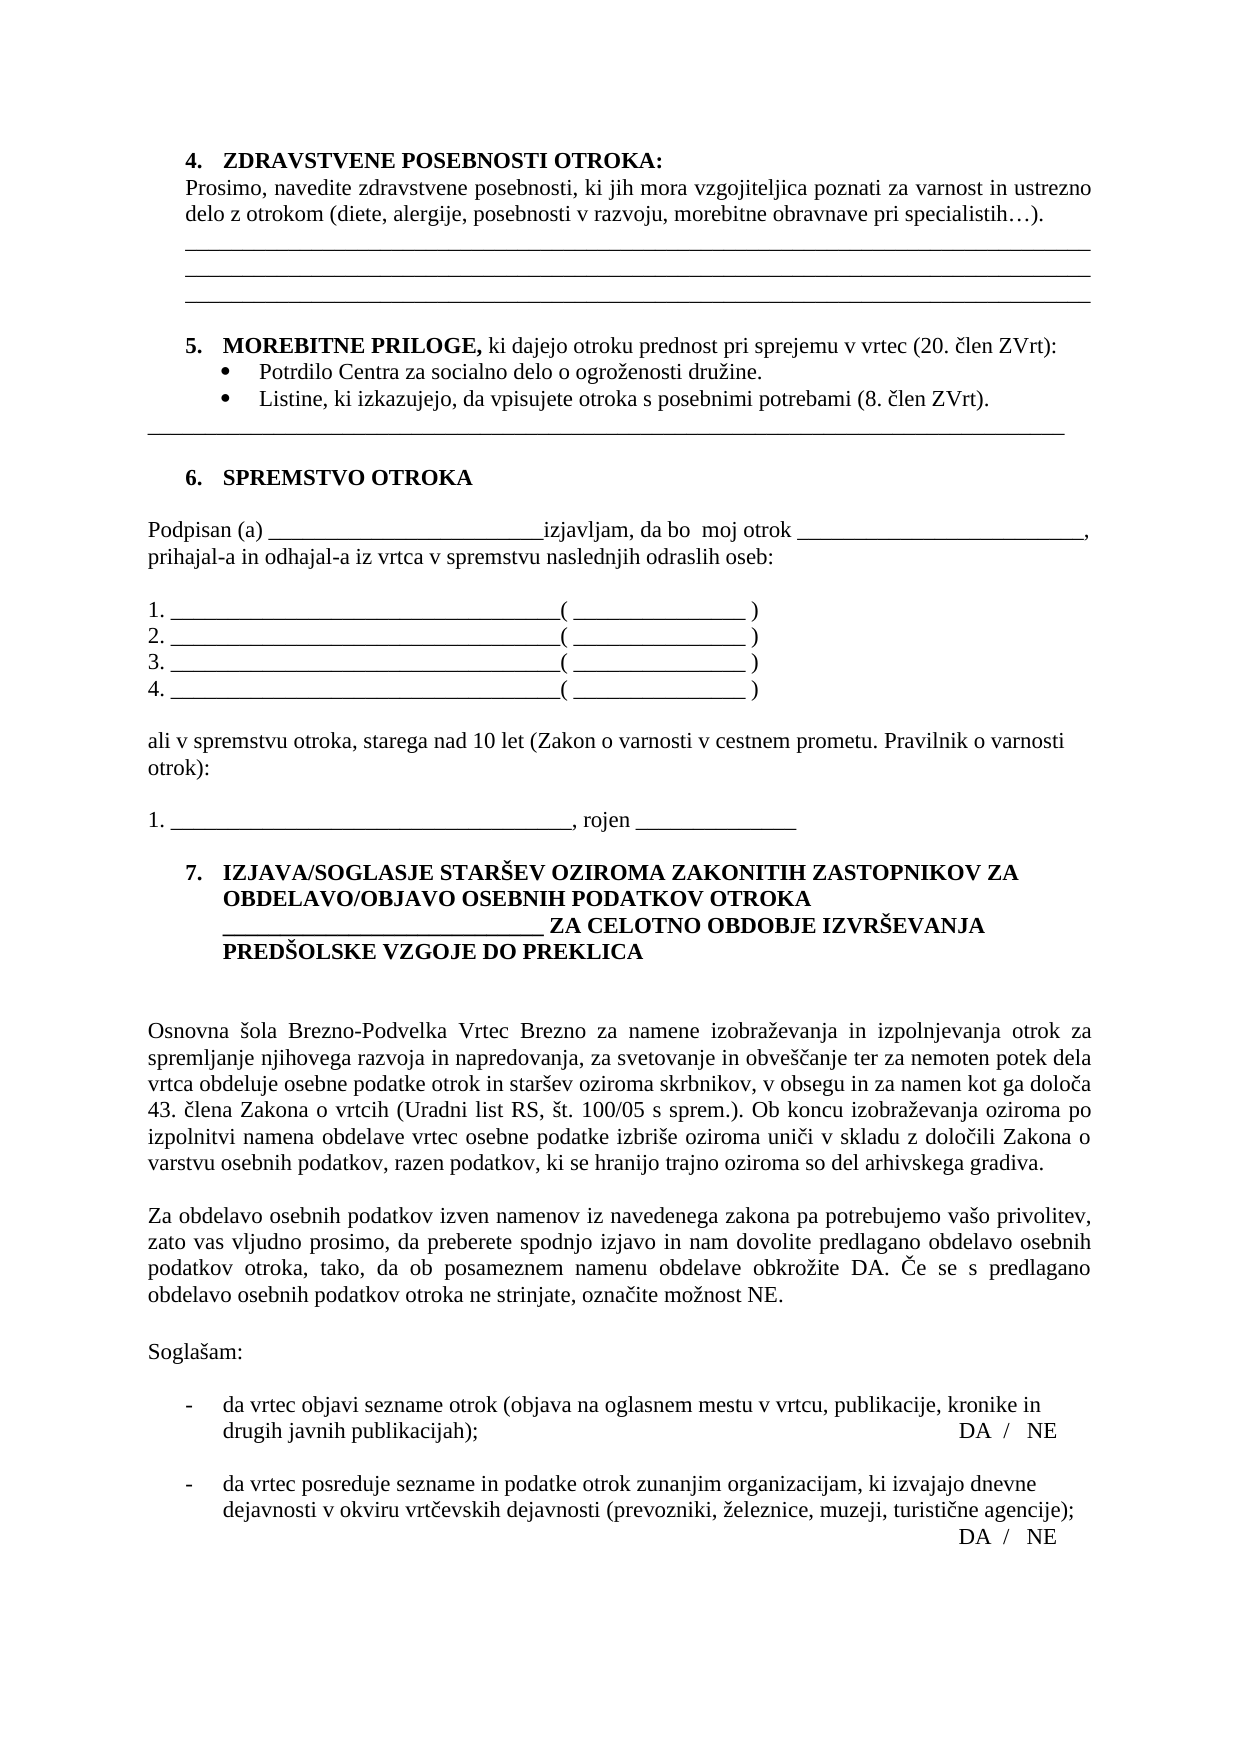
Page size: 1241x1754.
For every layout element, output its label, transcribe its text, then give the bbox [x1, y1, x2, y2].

text 1. __________________________________( _______________ ) [148, 596, 1093, 622]
list SPREMSTVO OTROKA [185, 464, 1093, 490]
list IZJAVA/SOGLASJE STARŠEV OZIROMA ZAKONITIH ZASTOPNIKOV ZA OBDELAVO/OBJAVO OSEBNIH PODATKOV OTROKA ____________________________ ZA CELOTNO OBDOBJE IZVRŠEVANJA PREDŠOLSKE VZGOJE DO PREKLICA [185, 859, 1093, 964]
text Prosimo, navedite zdravstvene posebnosti, ki jih mora vzgojiteljica poznati za varnost in ustrezno delo z otrokom (diete, alergije, posebnosti v razvoju, morebitne obravnave pri specialistih…). [185, 174, 1093, 227]
text Podpisan (a) ________________________izjavljam, da bo moj otrok _________________________, prihajal-a in odhajal-a iz vrtca v spremstvu naslednjih odraslih oseb: [148, 517, 1093, 569]
text Za obdelavo osebnih podatkov izven namenov iz navedenega zakona pa potrebujemo vašo privolitev, zato vas vljudno prosimo, da preberete spodnjo izjavo in nam dovolite predlagano obdelavo osebnih podatkov otroka, tako, da ob posameznem namenu obdelave obkrožite DA. Če se s predlagano obdelavo osebnih podatkov otroka ne strinjate, označite možnost NE. [148, 1202, 1093, 1307]
text _______________________________________________________________________________ [185, 279, 1093, 306]
text _______________________________________________________________________________ [185, 227, 1093, 253]
text 2. __________________________________( _______________ ) [148, 622, 1093, 648]
list MOREBITNE PRILOGE, ki dajejo otroku prednost pri sprejemu v vrtec (20. člen ZVrt): [185, 332, 1093, 358]
text 4. __________________________________( _______________ ) [148, 675, 1093, 701]
text Soglašam: [148, 1338, 1093, 1365]
list da vrtec posreduje sezname in podatke otrok zunanjim organizacijam, ki izvajajo dnevne dejavnosti v okviru vrtčevskih dejavnosti (prevozniki, železnice, muzeji, turistične agencije); DA / NE [185, 1470, 1093, 1549]
text ________________________________________________________________________________ [148, 411, 1093, 437]
text 3. __________________________________( _______________ ) [148, 648, 1093, 675]
list Potrdilo Centra za socialno delo o ogroženosti družine. [221, 358, 1093, 385]
text Osnovna šola Brezno-Podvelka Vrtec Brezno za namene izobraževanja in izpolnjevanja otrok za spremljanje njihovega razvoja in napredovanja, za svetovanje in obveščanje ter za nemoten potek dela vrtca obdeluje osebne podatke otrok in staršev oziroma skrbnikov, v obsegu in za namen kot ga določa 43. člena Zakona o vrtcih (Uradni list RS, št. 100/05 s sprem.). Ob koncu izobraževanja oziroma po izpolnitvi namena obdelave vrtec osebne podatke izbriše oziroma uniči v skladu z določili Zakona o varstvu osebnih podatkov, razen podatkov, ki se hranijo trajno oziroma so del arhivskega gradiva. [148, 1017, 1093, 1175]
list Listine, ki izkazujejo, da vpisujete otroka s posebnimi potrebami (8. člen ZVrt). [221, 385, 1093, 411]
text ali v spremstvu otroka, starega nad 10 let (Zakon o varnosti v cestnem prometu. Pravilnik o varnosti otrok): [148, 727, 1093, 780]
text _______________________________________________________________________________ [185, 253, 1093, 279]
text 1. ___________________________________, rojen ______________ [148, 806, 1093, 833]
list da vrtec objavi sezname otrok (objava na oglasnem mestu v vrtcu, publikacije, kronike in drugih javnih publikacijah); DA / NE [185, 1391, 1093, 1444]
list ZDRAVSTVENE POSEBNOSTI OTROKA: [185, 148, 1093, 174]
